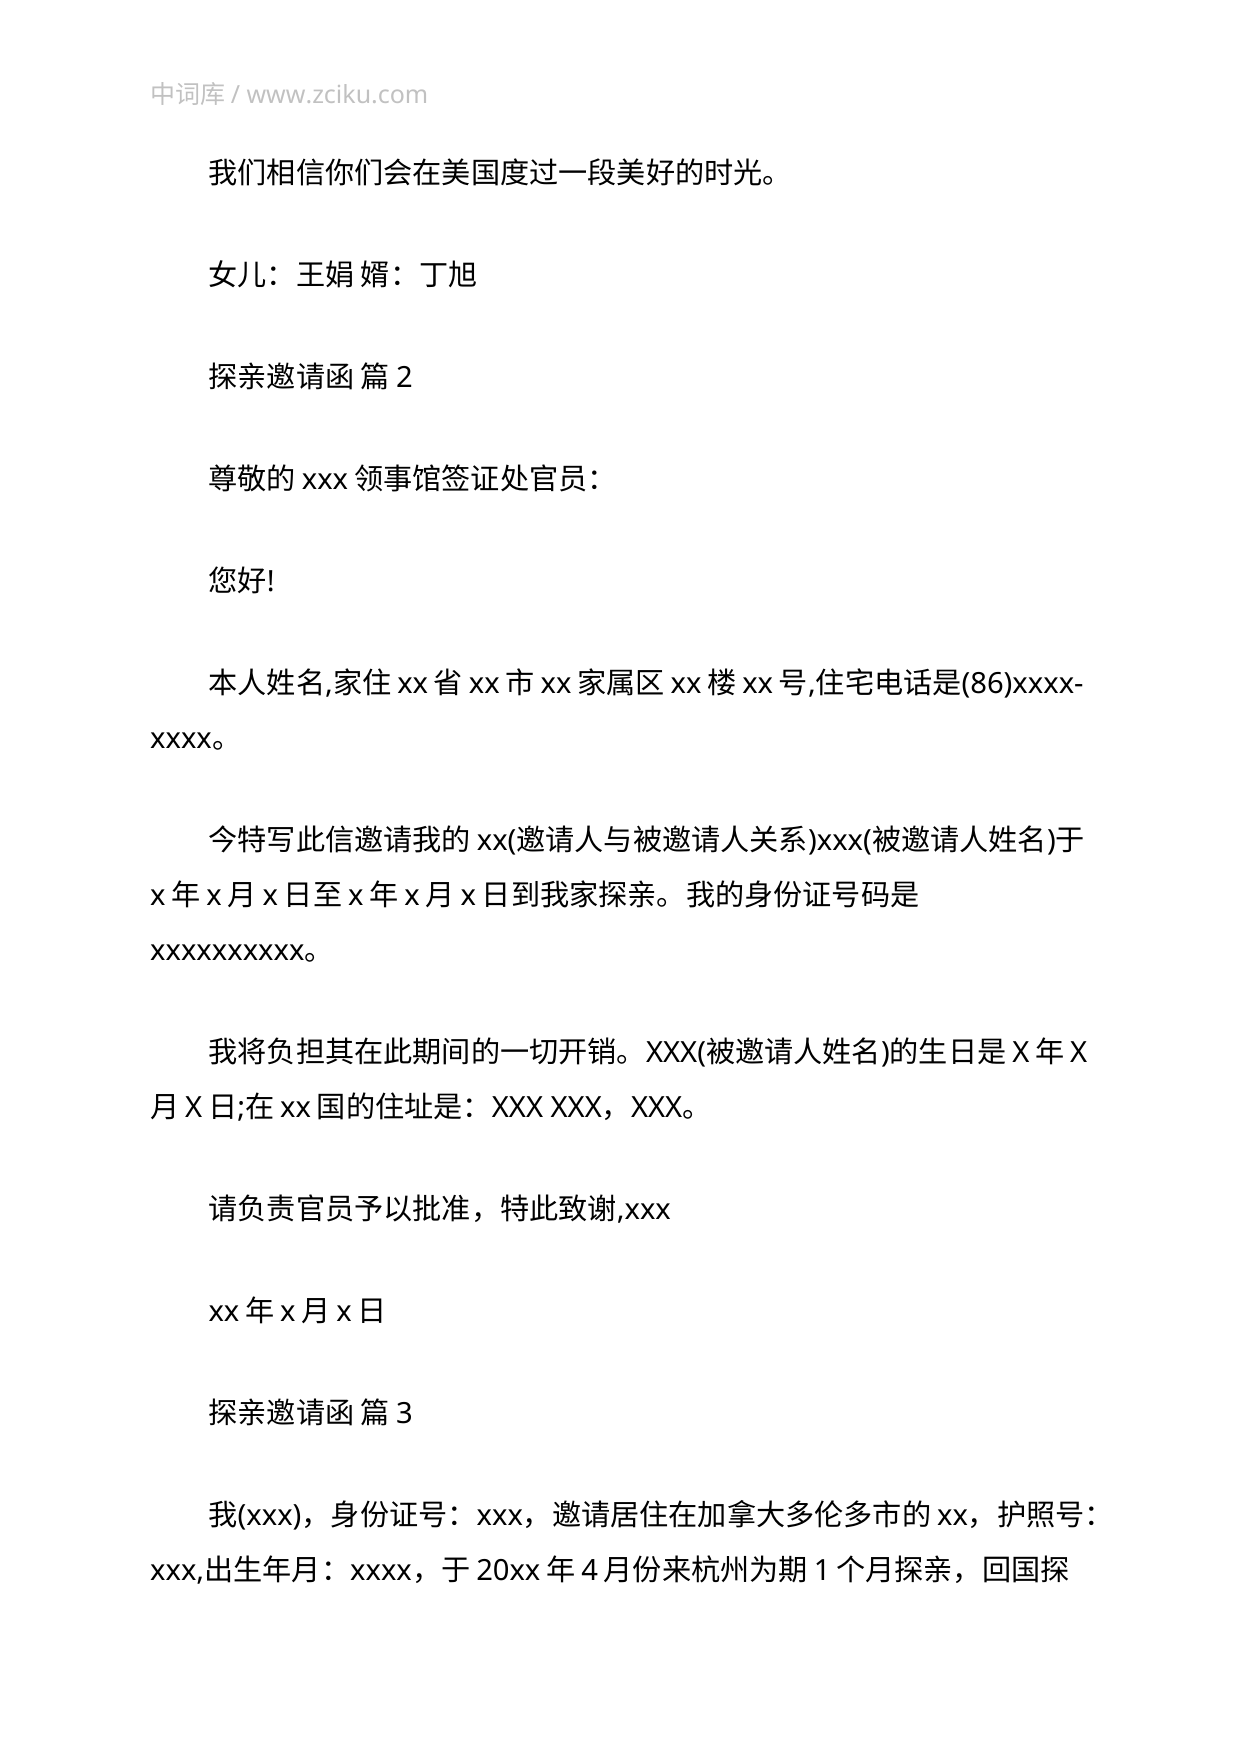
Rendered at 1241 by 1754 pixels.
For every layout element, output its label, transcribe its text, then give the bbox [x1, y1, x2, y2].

text 您好! [150, 557, 1090, 600]
text 我将负担其在此期间的一切开销。XXX(被邀请人姓名)的生日是X年X月X日;在xx国的住址是：XXX XXX，XXX。 [150, 1028, 1090, 1126]
text 女儿：王娟 婿：丁旭 [150, 252, 1090, 294]
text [150, 1491, 1090, 1589]
text 请负责官员予以批准，特此致谢,xxx [150, 1185, 1090, 1228]
text 今特写此信邀请我的xx(邀请人与被邀请人关系)xxx(被邀请人姓名)于x年x月x日至x年x月x日到我家探亲。我的身份证号码是xxxxxxxxxx。 [150, 816, 1090, 969]
text xx年x月x日 [150, 1287, 1090, 1330]
text 尊敬的xxx领事馆签证处官员： [150, 456, 1090, 498]
text 探亲邀请函 篇2 [150, 353, 1090, 396]
text 探亲邀请函 篇3 [150, 1389, 1090, 1432]
text 本人姓名,家住xx省xx市xx家属区xx楼xx号,住宅电话是(86)xxxx-xxxx。 [150, 659, 1090, 757]
text 我们相信你们会在美国度过一段美好的时光。 [150, 150, 1090, 192]
